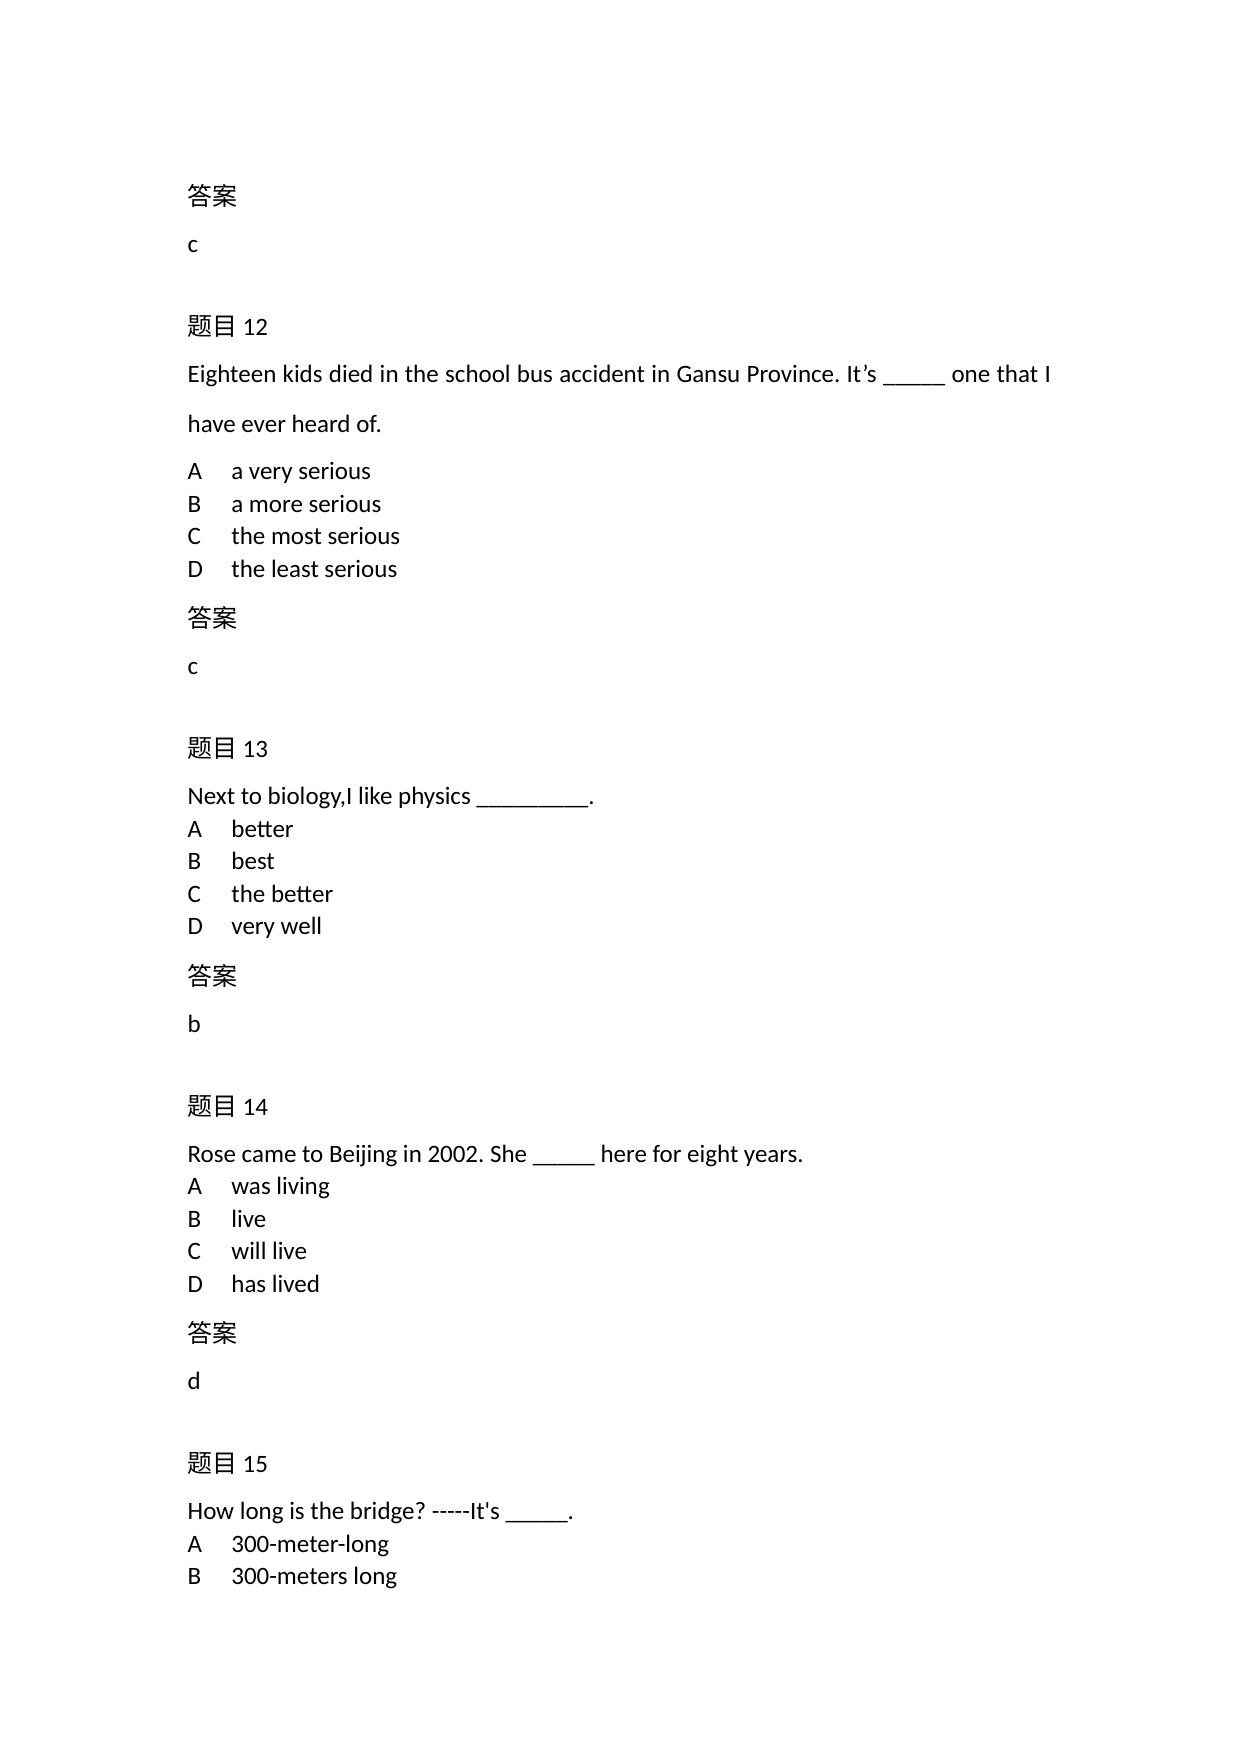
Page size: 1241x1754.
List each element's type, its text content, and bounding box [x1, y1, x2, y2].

text A better [187, 812, 1053, 844]
text 答案 [187, 584, 1053, 649]
text A 300-meter-long [187, 1527, 1053, 1559]
text B best [187, 844, 1053, 877]
text Next to biology,I like physics _________. [187, 779, 1053, 812]
text c [187, 227, 1053, 259]
text B a more serious [187, 487, 1053, 519]
text How long is the bridge? -----It's _____. [187, 1494, 1053, 1527]
text A was living [187, 1169, 1053, 1202]
text Rose came to Beijing in 2002. She _____ here for eight years. [187, 1137, 1053, 1169]
text C will live [187, 1234, 1053, 1267]
text d [187, 1364, 1053, 1397]
text 题目13 [187, 714, 1053, 779]
text 答案 [187, 942, 1053, 1007]
text 题目12 [187, 292, 1053, 357]
text B live [187, 1202, 1053, 1234]
text 答案 [187, 162, 1053, 227]
text c [187, 649, 1053, 682]
text A a very serious [187, 454, 1053, 487]
text 答案 [187, 1299, 1053, 1364]
text b [187, 1007, 1053, 1039]
text B 300-meters long [187, 1559, 1053, 1592]
text D has lived [187, 1267, 1053, 1299]
text D the least serious [187, 552, 1053, 584]
text C the better [187, 877, 1053, 909]
text C the most serious [187, 519, 1053, 552]
text 题目15 [187, 1429, 1053, 1494]
text 题目14 [187, 1072, 1053, 1137]
text Eighteen kids died in the school bus accident in Gansu Province. It’s _____ one that I have ever heard of. [187, 357, 1053, 454]
text D very well [187, 909, 1053, 942]
